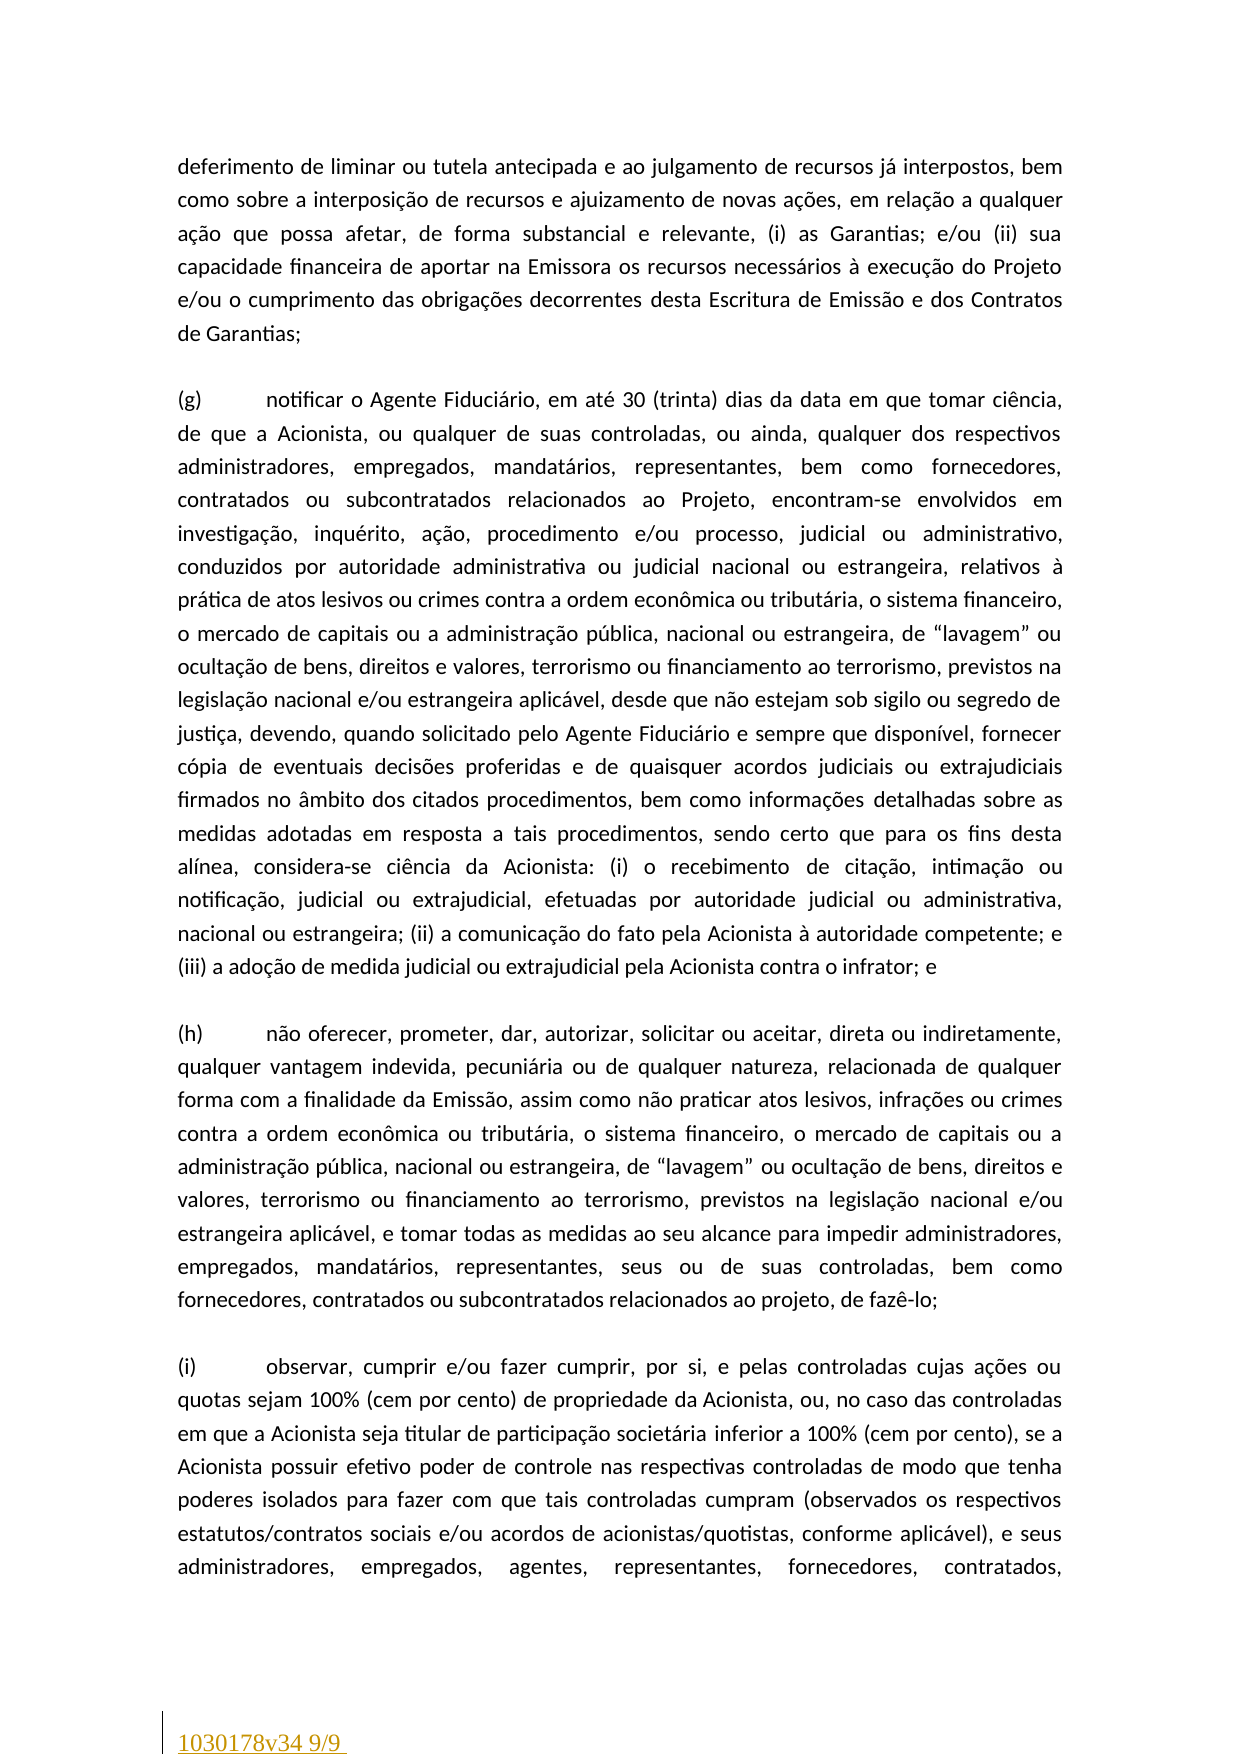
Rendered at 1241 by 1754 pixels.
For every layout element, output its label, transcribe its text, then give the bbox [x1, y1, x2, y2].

list não oferecer, prometer, dar, autorizar, solicitar ou aceitar, direta ou indiretamente, qualquer vantagem indevida, pecuniária ou de qualquer natureza, relacionada de qualquer forma com a finalidade da Emissão, assim como não praticar atos lesivos, infrações ou crimes contra a ordem econômica ou tributária, o sistema financeiro, o mercado de capitais ou a administração pública, nacional ou estrangeira, de “lavagem” ou ocultação de bens, direitos e valores, terrorismo ou financiamento ao terrorismo, previstos na legislação nacional e/ou estrangeira aplicável, e tomar todas as medidas ao seu alcance para impedir administradores, empregados, mandatários, representantes, seus ou de suas controladas, bem como fornecedores, contratados ou subcontratados relacionados ao projeto, de fazê-lo; [177, 1014, 1063, 1314]
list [177, 1348, 1063, 1581]
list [177, 148, 1063, 348]
list notificar o Agente Fiduciário, em até 30 (trinta) dias da data em que tomar ciência, de que a Acionista, ou qualquer de suas controladas, ou ainda, qualquer dos respectivos administradores, empregados, mandatários, representantes, bem como fornecedores, contratados ou subcontratados relacionados ao Projeto, encontram-se envolvidos em investigação, inquérito, ação, procedimento e/ou processo, judicial ou administrativo, conduzidos por autoridade administrativa ou judicial nacional ou estrangeira, relativos à prática de atos lesivos ou crimes contra a ordem econômica ou tributária, o sistema financeiro, o mercado de capitais ou a administração pública, nacional ou estrangeira, de “lavagem” ou ocultação de bens, direitos e valores, terrorismo ou financiamento ao terrorismo, previstos na legislação nacional e/ou estrangeira aplicável, desde que não estejam sob sigilo ou segredo de justiça, devendo, quando solicitado pelo Agente Fiduciário e sempre que disponível, fornecer cópia de eventuais decisões proferidas e de quaisquer acordos judiciais ou extrajudiciais firmados no âmbito dos citados procedimentos, bem como informações detalhadas sobre as medidas adotadas em resposta a tais procedimentos, sendo certo que para os fins desta alínea, considera-se ciência da Acionista: (i) o recebimento de citação, intimação ou notificação, judicial ou extrajudicial, efetuadas por autoridade judicial ou administrativa, nacional ou estrangeira; (ii) a comunicação do fato pela Acionista à autoridade competente; e (iii) a adoção de medida judicial ou extrajudicial pela Acionista contra o infrator; e [177, 381, 1063, 981]
